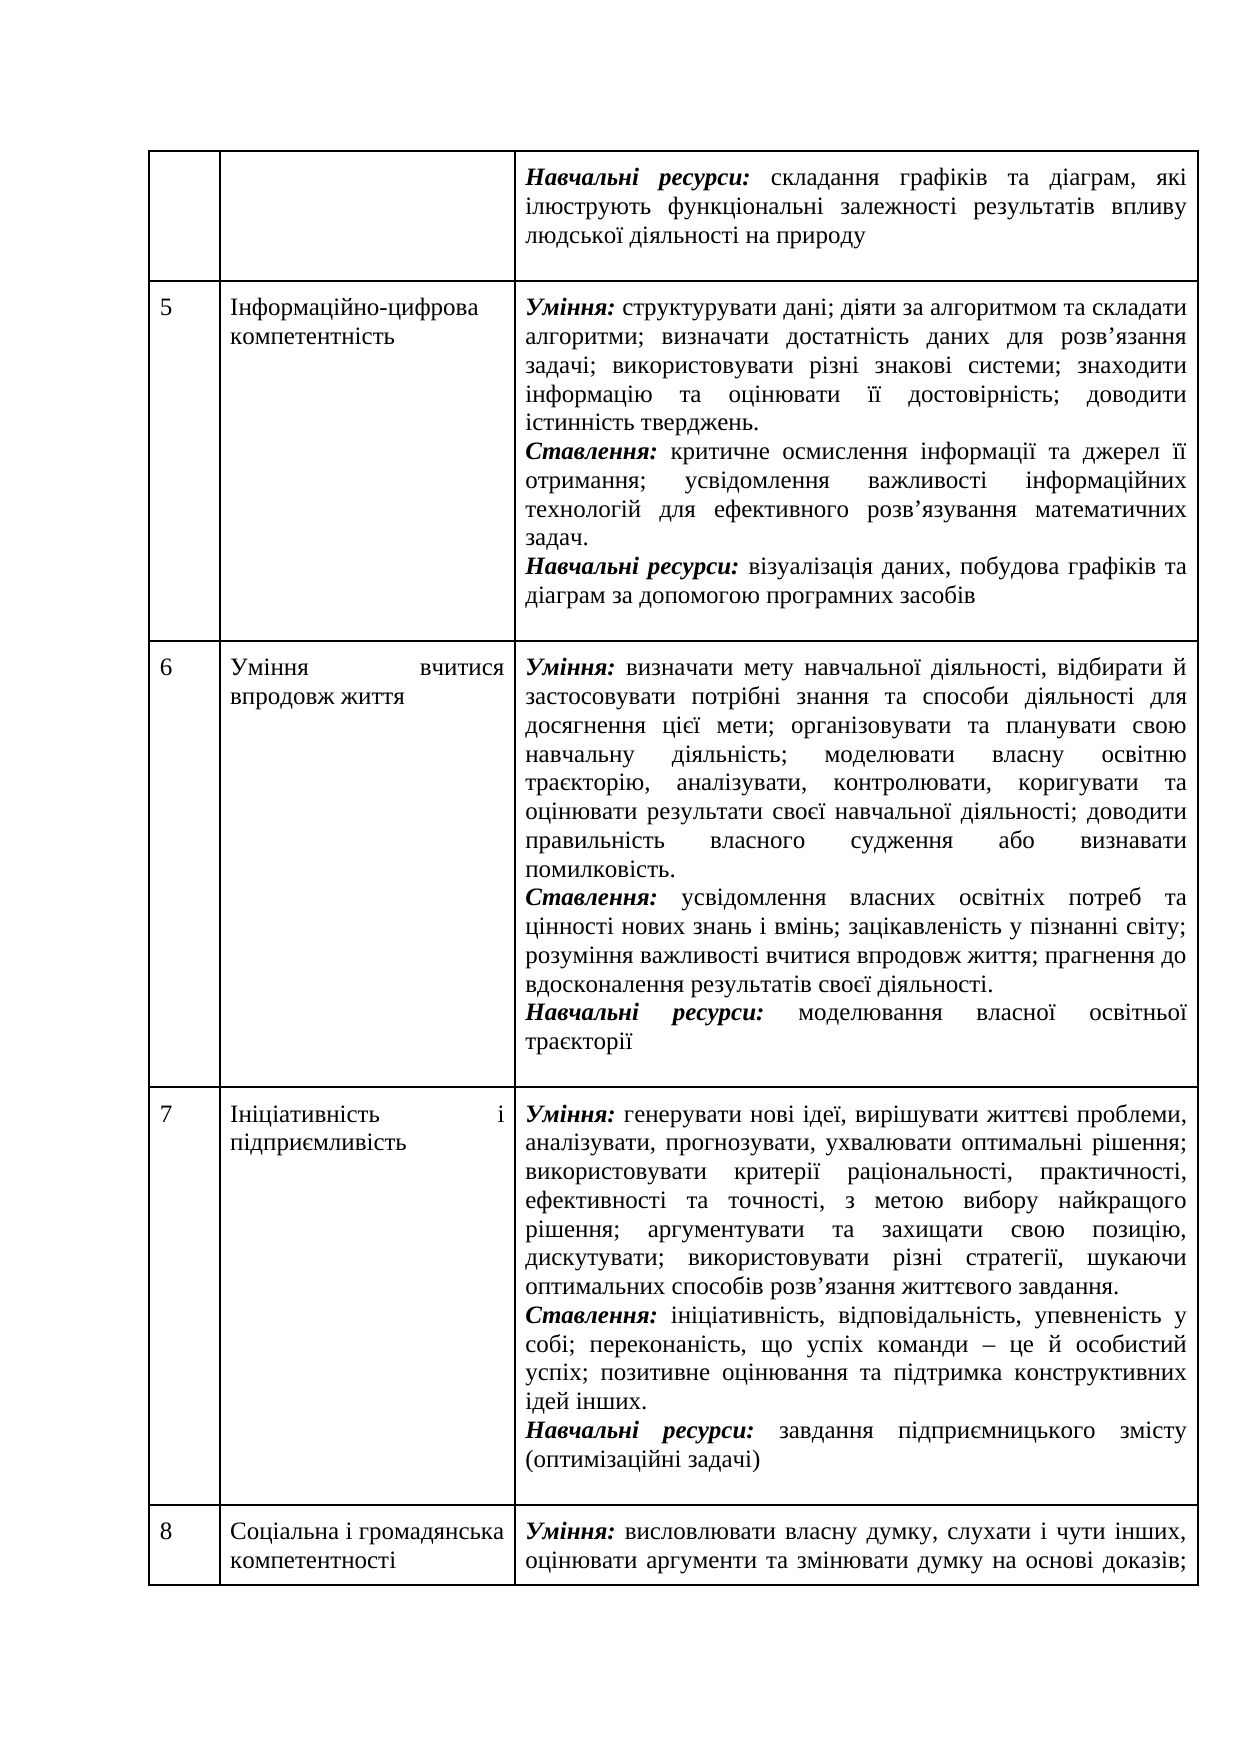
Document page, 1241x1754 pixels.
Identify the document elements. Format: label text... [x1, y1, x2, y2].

table_cell Уміння: генерувати нові ідеї, вирішувати життєві проблеми, аналізувати, прогнозувати, ухвалювати оптимальні рішення; використовувати критерії раціональності, практичності, ефективності та точності, з метою вибору найкращого рішення; аргументувати та захищати свою позицію, дискутувати; використовувати різні стратегії, шукаючи оптимальних способів розв’язання життєвого завдання. Ставлення: ініціативність, відповідальність, упевненість у собі; переконаність, що успіх команди – це й особистий успіх; позитивне оцінювання та підтримка конструктивних ідей інших. Навчальні ресурси: завдання підприємницького змісту (оптимізаційні задачі) [516, 1088, 1197, 1504]
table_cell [516, 1506, 1197, 1584]
table_cell 6 [150, 642, 219, 1086]
table_cell Уміння: структурувати дані; діяти за алгоритмом та складати алгоритми; визначати достатність даних для розв’язання задачі; використовувати різні знакові системи; знаходити інформацію та оцінювати її достовірність; доводити істинність тверджень. Ставлення: критичне осмислення інформації та джерел її отримання; усвідомлення важливості інформаційних технологій для ефективного розв’язування математичних задач. Навчальні ресурси: візуалізація даних, побудова графіків та діаграм за допомогою програмних засобів [516, 282, 1197, 640]
table_cell Ініціативність і підприємливість [221, 1088, 514, 1504]
table_cell Уміння вчитися впродовж життя [221, 642, 514, 1086]
table_cell 8 [150, 1506, 219, 1584]
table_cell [221, 152, 514, 280]
table_cell Уміння: визначати мету навчальної діяльності, відбирати й застосовувати потрібні знання та способи діяльності для досягнення цієї мети; організовувати та планувати свою навчальну діяльність; моделювати власну освітню траєкторію, аналізувати, контролювати, коригувати та оцінювати результати своєї навчальної діяльності; доводити правильність власного судження або визнавати помилковість. Ставлення: усвідомлення власних освітніх потреб та цінності нових знань і вмінь; зацікавленість у пізнанні світу; розуміння важливості вчитися впродовж життя; прагнення до вдосконалення результатів своєї діяльності. Навчальні ресурси: моделювання власної освітньої траєкторії [516, 642, 1197, 1086]
table_cell 4 [150, 152, 219, 280]
table_cell 5 [150, 282, 219, 640]
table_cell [516, 152, 1197, 280]
table_cell Інформаційно-цифрова компетентність [221, 282, 514, 640]
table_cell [221, 1506, 514, 1584]
table_cell 7 [150, 1088, 219, 1504]
